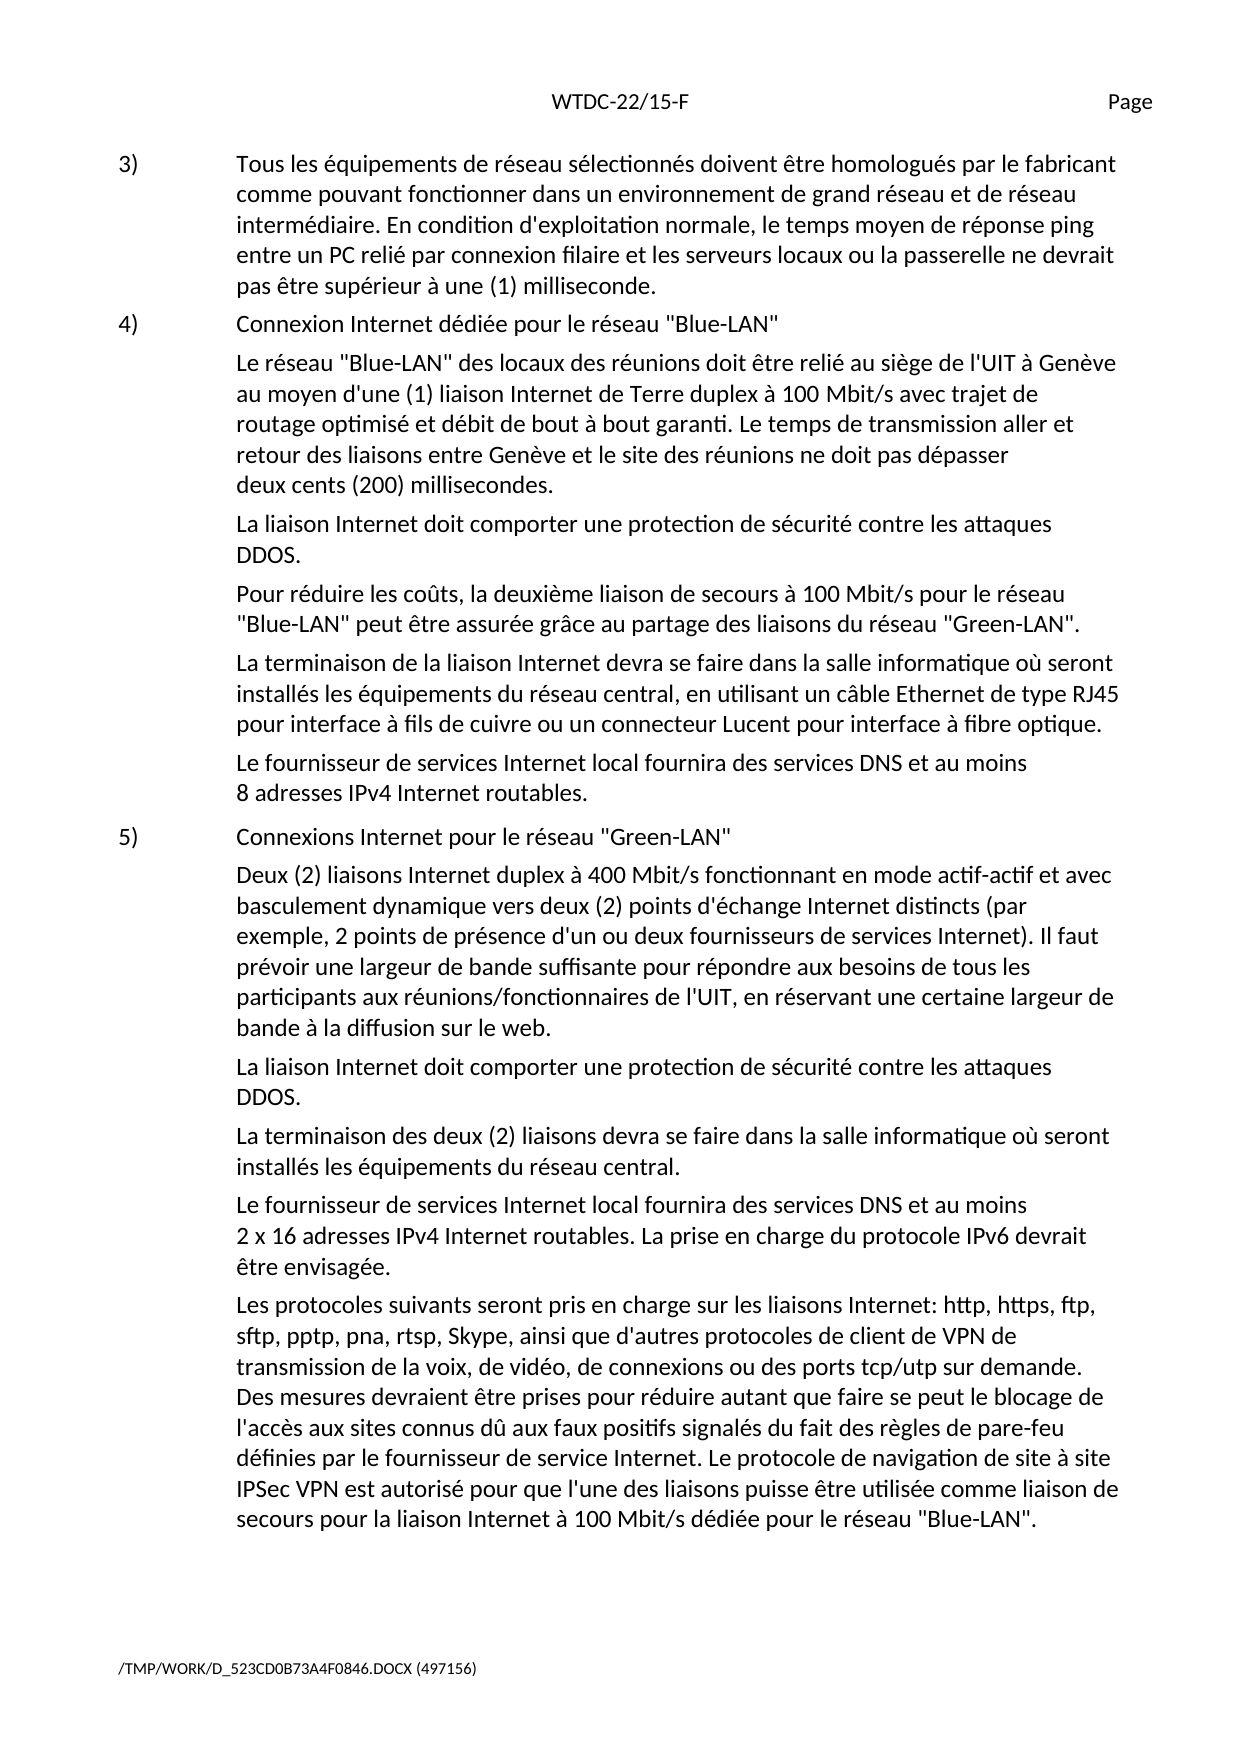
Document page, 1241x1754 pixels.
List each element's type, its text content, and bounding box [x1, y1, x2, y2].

text La liaison Internet doit comporter une protection de sécurité contre les attaques DDOS. [118, 508, 1122, 569]
text Les protocoles suivants seront pris en charge sur les liaisons Internet: http, https, ftp, sftp, pptp, pna, rtsp, Skype, ainsi que d'autres protocoles de client de VPN de transmission de la voix, de vidéo, de connexions ou des ports tcp/utp sur demande. Des mesures devraient être prises pour réduire autant que faire se peut le blocage de l'accès aux sites connus dû aux faux positifs signalés du fait des règles de pare-feu définies par le fournisseur de service Internet. Le protocole de navigation de site à site IPSec VPN est autorisé pour que l'une des liaisons puisse être utilisée comme liaison de secours pour la liaison Internet à 100 Mbit/s dédiée pour le réseau "Blue-LAN". [118, 1289, 1122, 1534]
text Le fournisseur de services Internet local fournira des services DNS et au moins 8 adresses IPv4 Internet routables. [118, 747, 1122, 808]
text La liaison Internet doit comporter une protection de sécurité contre les attaques DDOS. [118, 1051, 1122, 1112]
text Le réseau "Blue-LAN" des locaux des réunions doit être relié au siège de l'UIT à Genève au moyen d'une (1) liaison Internet de Terre duplex à 100 Mbit/s avec trajet de routage optimisé et débit de bout à bout garanti. Le temps de transmission aller et retour des liaisons entre Genève et le site des réunions ne doit pas dépasser deux cents (200) millisecondes. [118, 347, 1122, 500]
text 5) Connexions Internet pour le réseau "Green-LAN" [118, 821, 1122, 851]
text Pour réduire les coûts, la deuxième liaison de secours à 100 Mbit/s pour le réseau "Blue-LAN" peut être assurée grâce au partage des liaisons du réseau "Green-LAN". [118, 578, 1122, 639]
text Le fournisseur de services Internet local fournira des services DNS et au moins 2 x 16 adresses IPv4 Internet routables. La prise en charge du protocole IPv6 devrait être envisagée. [118, 1190, 1122, 1281]
text Deux (2) liaisons Internet duplex à 400 Mbit/s fonctionnant en mode actif-actif et avec basculement dynamique vers deux (2) points d'échange Internet distincts (par exemple, 2 points de présence d'un ou deux fournisseurs de services Internet). Il faut prévoir une largeur de bande suffisante pour répondre aux besoins de tous les participants aux réunions/fonctionnaires de l'UIT, en réservant une certaine largeur de bande à la diffusion sur le web. [118, 859, 1122, 1043]
text 4) Connexion Internet dédiée pour le réseau "Blue-LAN" [118, 309, 1122, 339]
text 3) Tous les équipements de réseau sélectionnés doivent être homologués par le fabricant comme pouvant fonctionner dans un environnement de grand réseau et de réseau intermédiaire. En condition d'exploitation normale, le temps moyen de réponse ping entre un PC relié par connexion filaire et les serveurs locaux ou la passerelle ne devrait pas être supérieur à une (1) milliseconde. [118, 148, 1122, 300]
text La terminaison des deux (2) liaisons devra se faire dans la salle informatique où seront installés les équipements du réseau central. [118, 1120, 1122, 1181]
text La terminaison de la liaison Internet devra se faire dans la salle informatique où seront installés les équipements du réseau central, en utilisant un câble Ethernet de type RJ45 pour interface à fils de cuivre ou un connecteur Lucent pour interface à fibre optique. [118, 647, 1122, 739]
